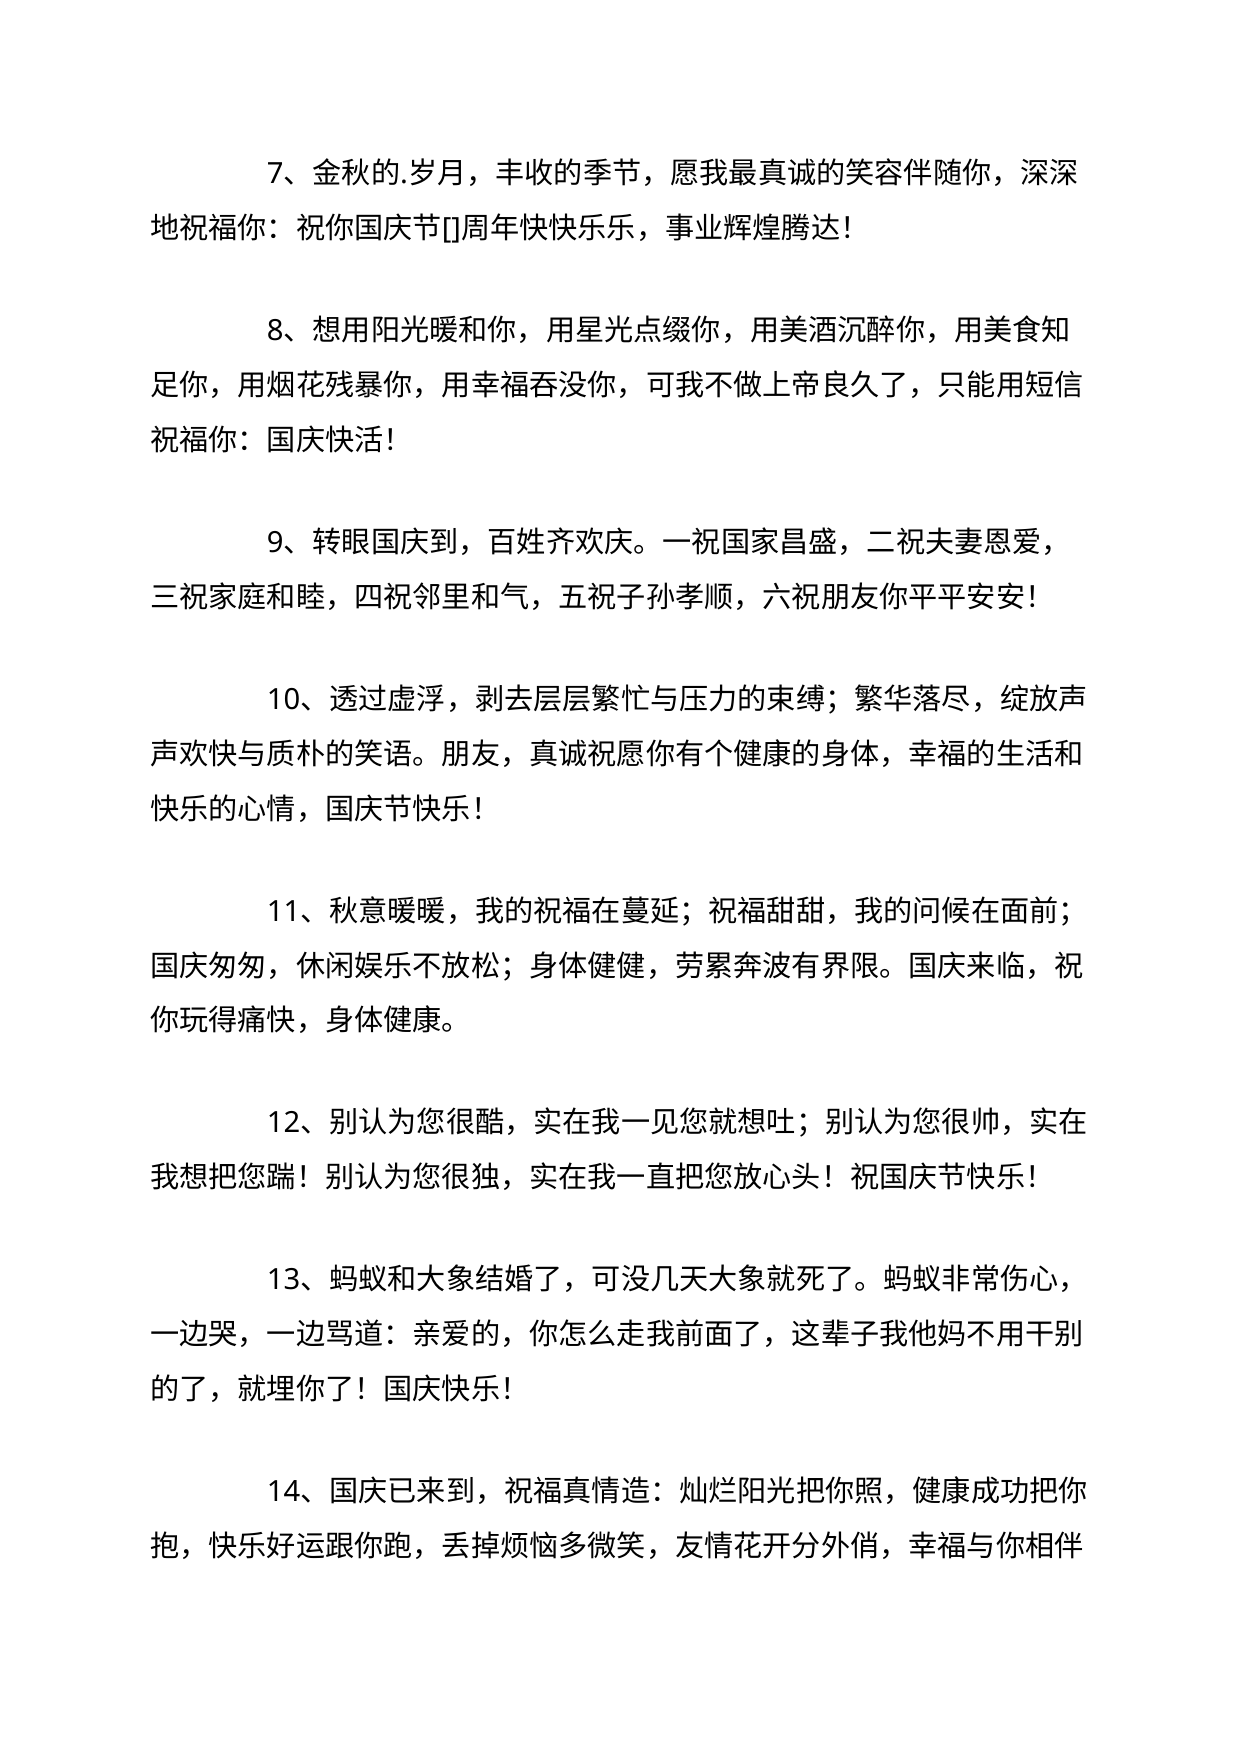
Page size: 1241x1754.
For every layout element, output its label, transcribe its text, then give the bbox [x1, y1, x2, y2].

text 7、金秋的.岁月，丰收的季节，愿我最真诚的笑容伴随你，深深地祝福你：祝你国庆节[]周年快快乐乐，事业辉煌腾达！ [150, 150, 1090, 247]
text 12、别认为您很酷，实在我一见您就想吐；别认为您很帅，实在我想把您踹！别认为您很独，实在我一直把您放心头！祝国庆节快乐！ [150, 1099, 1090, 1196]
text 13、蚂蚁和大象结婚了，可没几天大象就死了。蚂蚁非常伤心，一边哭，一边骂道：亲爱的，你怎么走我前面了，这辈子我他妈不用干别的了，就埋你了！国庆快乐！ [150, 1256, 1090, 1408]
text 10、透过虚浮，剥去层层繁忙与压力的束缚；繁华落尽，绽放声声欢快与质朴的笑语。朋友，真诚祝愿你有个健康的身体，幸福的生活和快乐的心情，国庆节快乐！ [150, 675, 1090, 828]
text 9、转眼国庆到，百姓齐欢庆。一祝国家昌盛，二祝夫妻恩爱，三祝家庭和睦，四祝邻里和气，五祝子孙孝顺，六祝朋友你平平安安！ [150, 519, 1090, 616]
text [150, 1467, 1090, 1564]
text 11、秋意暖暖，我的祝福在蔓延；祝福甜甜，我的问候在面前；国庆匆匆，休闲娱乐不放松；身体健健，劳累奔波有界限。国庆来临，祝你玩得痛快，身体健康。 [150, 887, 1090, 1039]
text 8、想用阳光暖和你，用星光点缀你，用美酒沉醉你，用美食知足你，用烟花残暴你，用幸福吞没你，可我不做上帝良久了，只能用短信祝福你：国庆快活！ [150, 307, 1090, 459]
